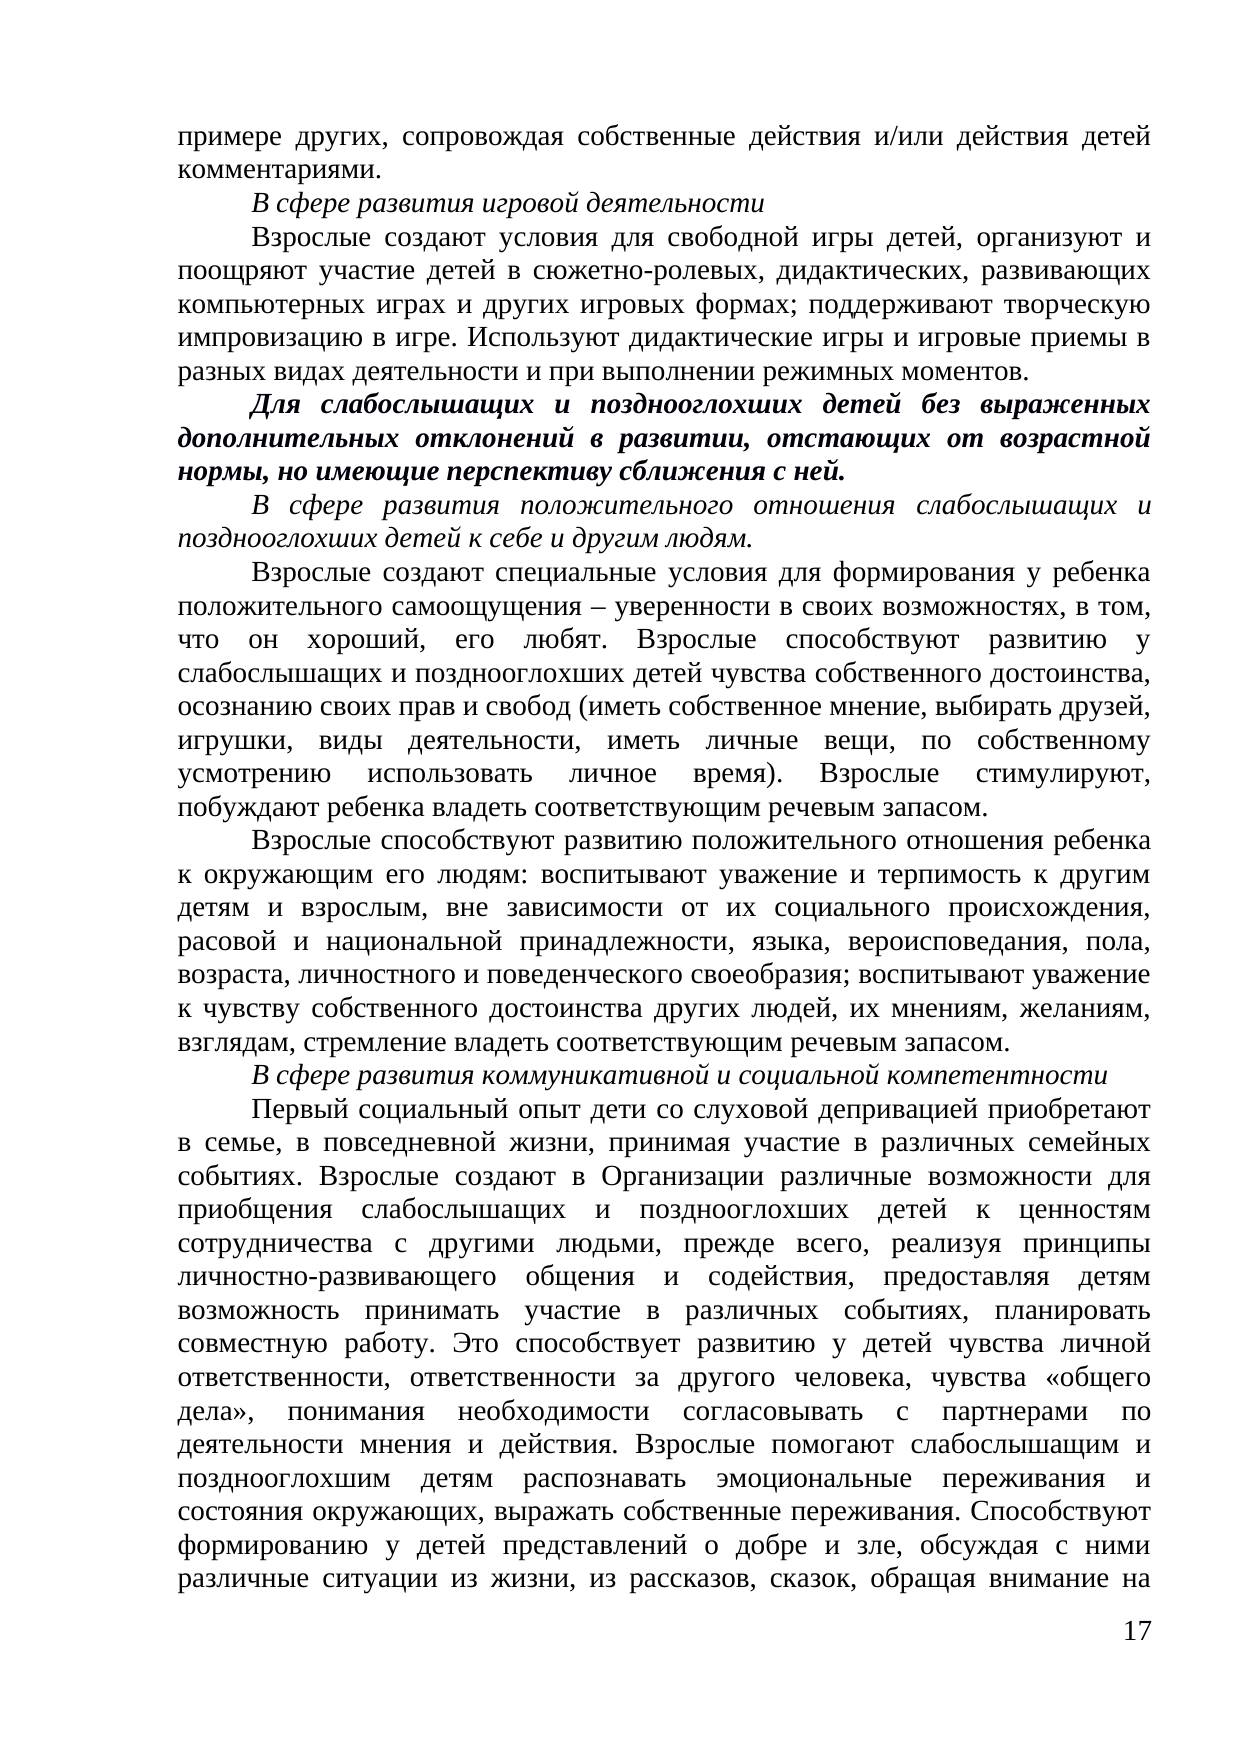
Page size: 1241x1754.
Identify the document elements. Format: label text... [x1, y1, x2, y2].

text Взрослые создают специальные условия для формирования у ребенка положительного самоощущения – уверенности в своих возможностях, в том, что он хороший, его любят. Взрослые способствуют развитию у слабослышащих и позднооглохших детей чувства собственного достоинства, осознанию своих прав и свобод (иметь собственное мнение, выбирать друзей, игрушки, виды деятельности, иметь личные вещи, по собственному усмотрению использовать личное время). Взрослые стимулируют, побуждают ребенка владеть соответствующим речевым запасом. [177, 554, 1152, 822]
text Для слабослышащих и позднооглохших детей без выраженных дополнительных отклонений в развитии, отстающих от возрастной нормы, но имеющие перспективу сближения с ней. [177, 386, 1152, 487]
text Взрослые способствуют развитию положительного отношения ребенка к окружающим его людям: воспитывают уважение и терпимость к другим детям и взрослым, вне зависимости от их социального происхождения, расовой и национальной принадлежности, языка, вероисповедания, пола, возраста, личностного и поведенческого своеобразия; воспитывают уважение к чувству собственного достоинства других людей, их мнениям, желаниям, взглядам, стремление владеть соответствующим речевым запасом. [177, 822, 1152, 1057]
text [177, 1091, 1152, 1594]
text В сфере развития коммуникативной и социальной компетентности [177, 1057, 1152, 1091]
text В сфере развития игровой деятельности [177, 185, 1152, 219]
text В сфере развития положительного отношения слабослышащих и позднооглохших детей к себе и другим людям. [177, 487, 1152, 554]
text Взрослые создают условия для свободной игры детей, организуют и поощряют участие детей в сюжетно-ролевых, дидактических, развивающих компьютерных играх и других игровых формах; поддерживают творческую импровизацию в игре. Используют дидактические игры и игровые приемы в разных видах деятельности и при выполнении режимных моментов. [177, 219, 1152, 386]
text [177, 118, 1152, 185]
